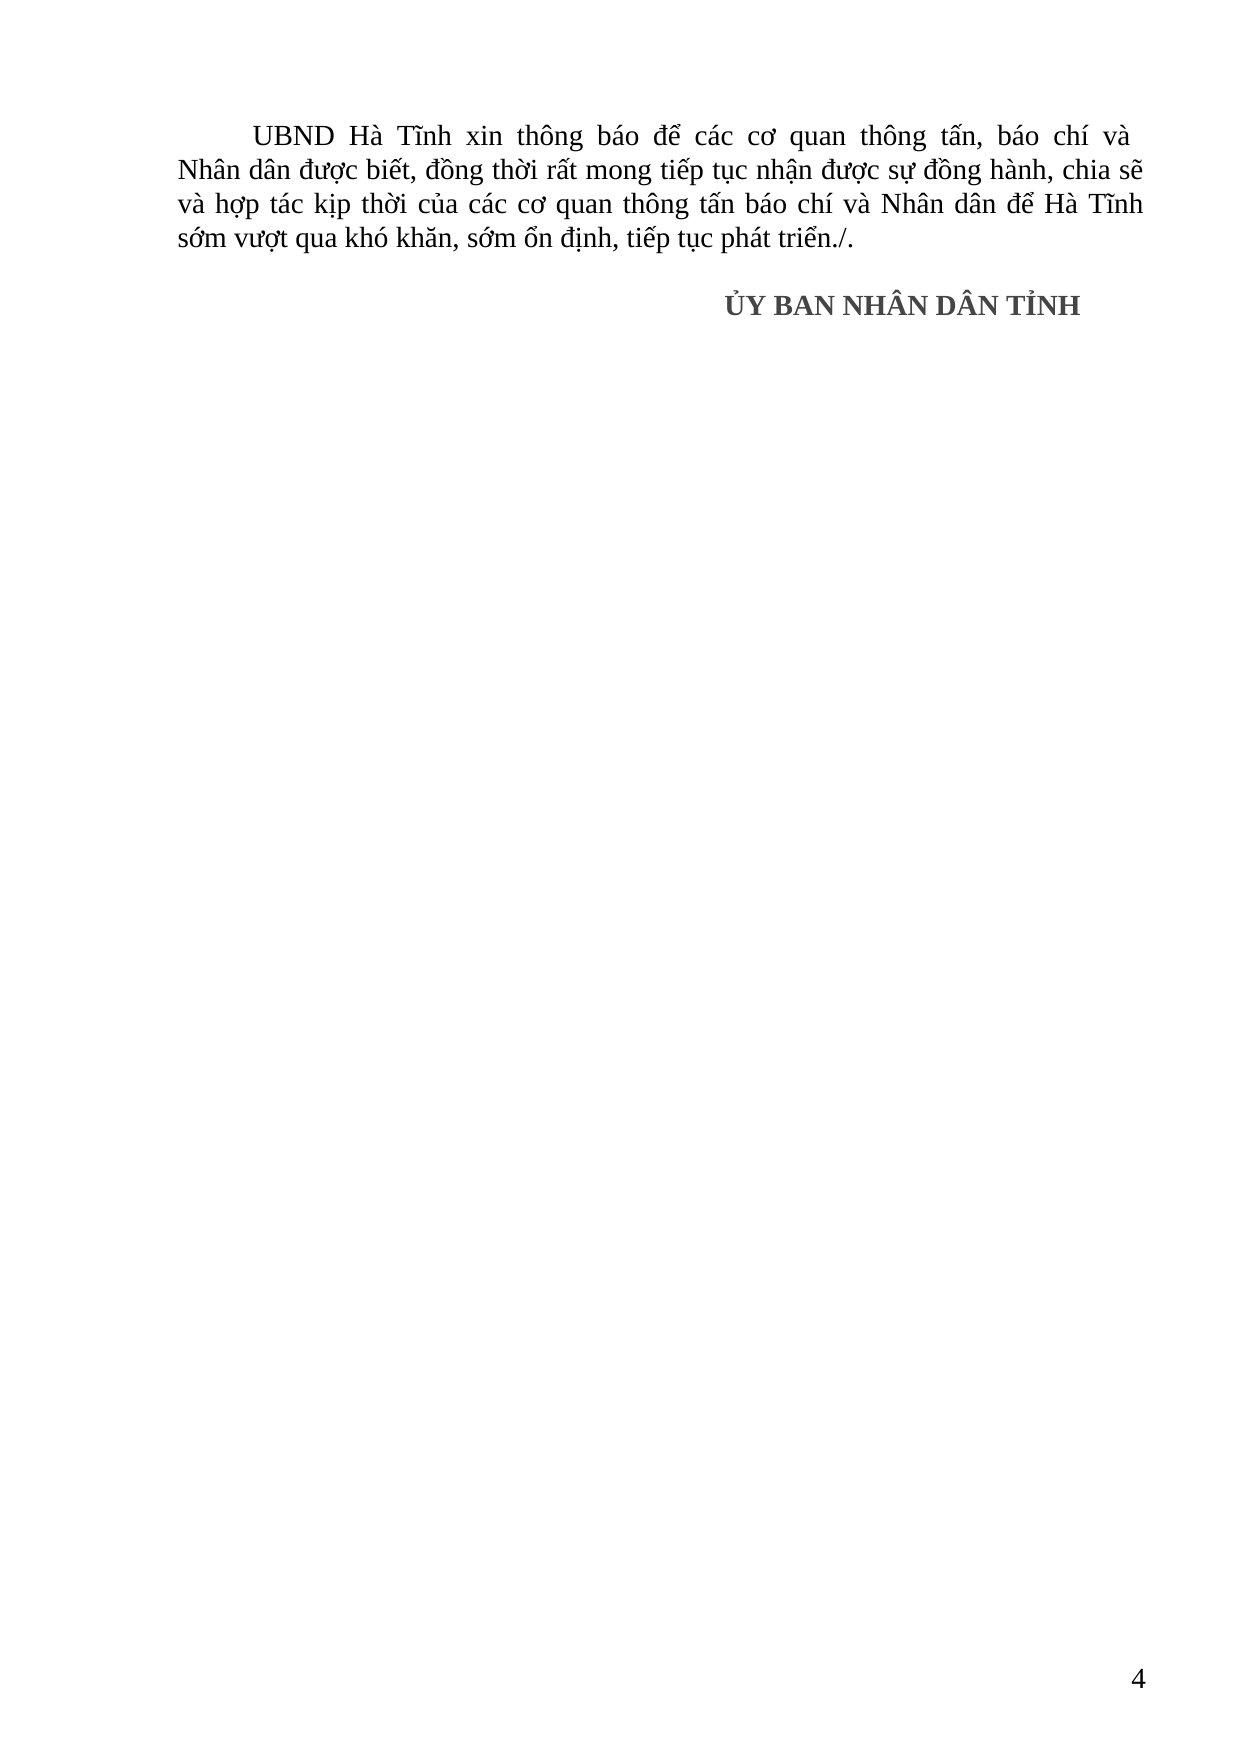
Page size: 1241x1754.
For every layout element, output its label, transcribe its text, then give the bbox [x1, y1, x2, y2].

text UBND Hà Tĩnh xin thông báo để các cơ quan thông tấn, báo chí và Nhân dân được biết, đồng thời rất mong tiếp tục nhận được sự đồng hành, chia sẽ và hợp tác kịp thời của các cơ quan thông tấn báo chí và Nhân dân để Hà Tĩnh sớm vượt qua khó khăn, sớm ổn định, tiếp tục phát triển./. [177, 118, 1146, 254]
text ỦY BAN NHÂN DÂN TỈNH [177, 288, 1146, 322]
